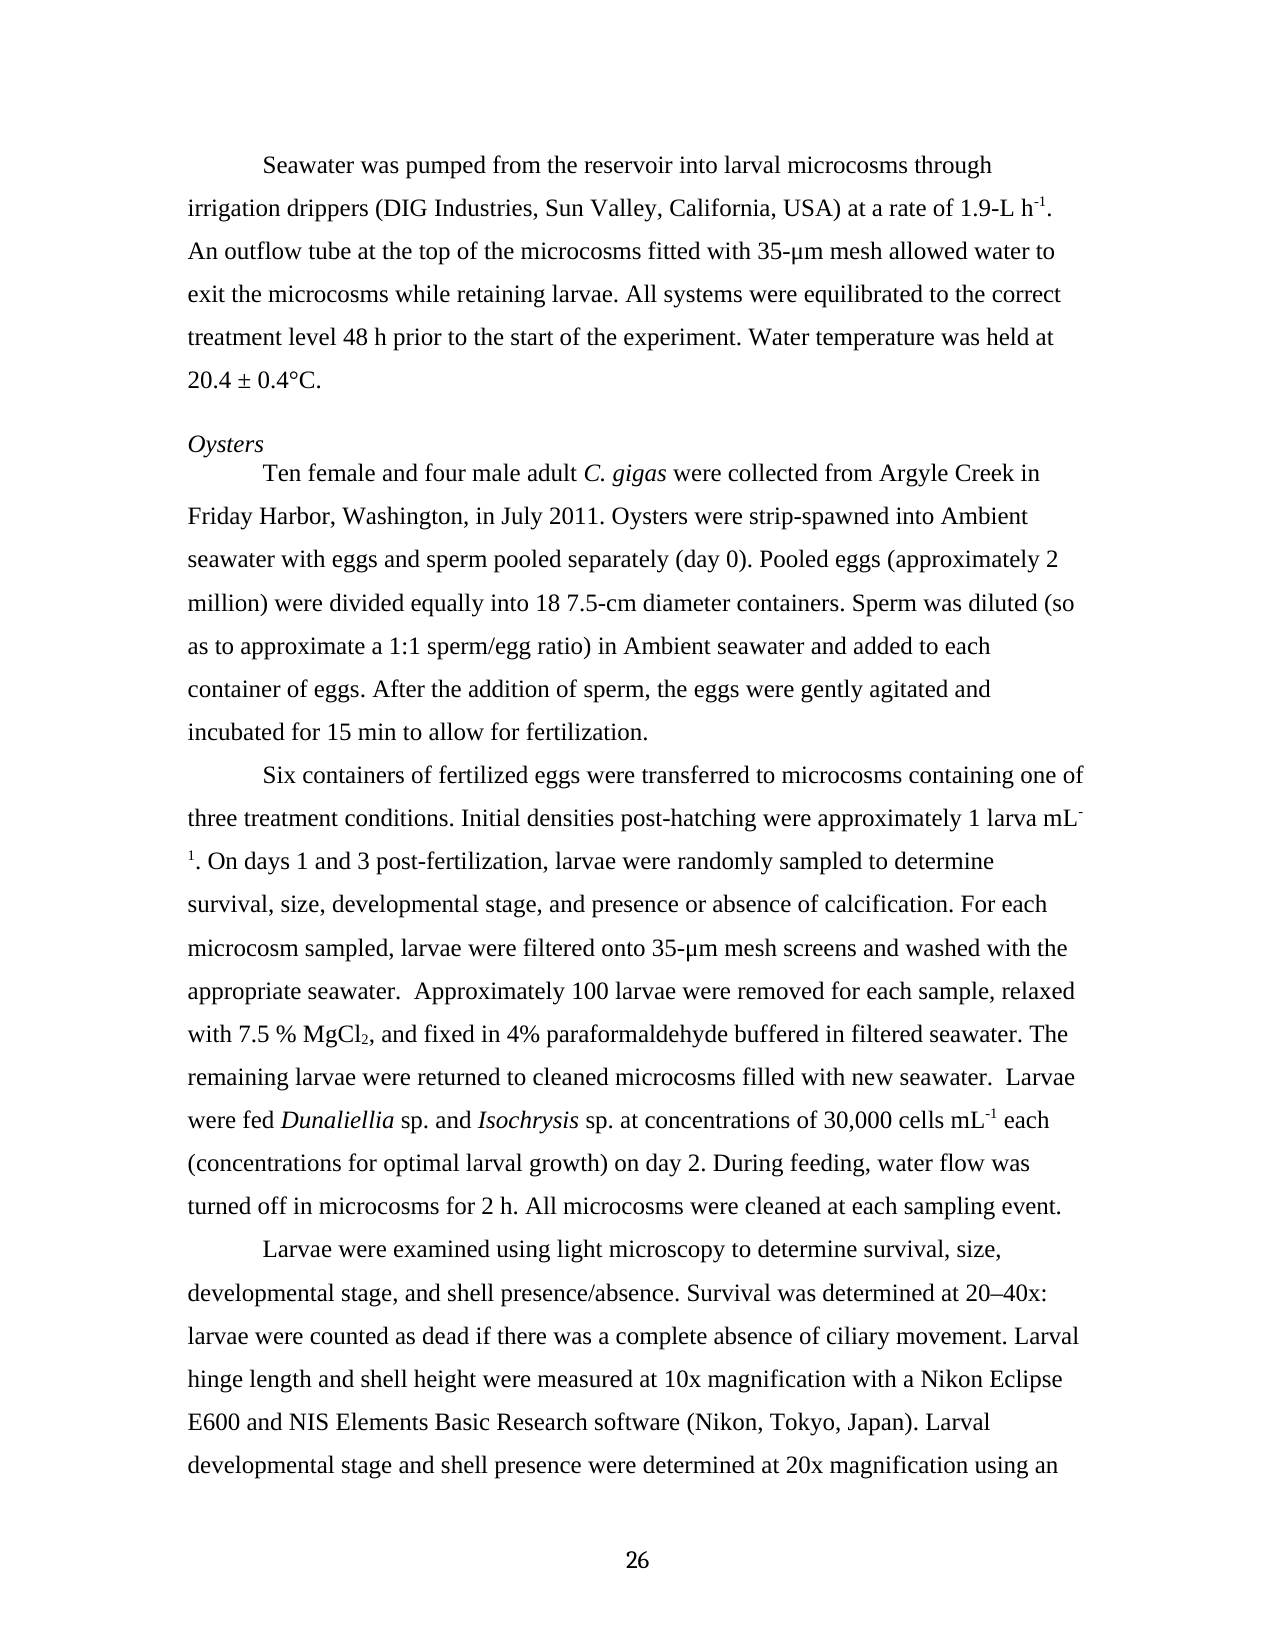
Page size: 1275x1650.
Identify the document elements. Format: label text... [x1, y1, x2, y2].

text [187, 1234, 1087, 1479]
text Seawater was pumped from the reservoir into larval microcosms through irrigation drippers (DIG Industries, Sun Valley, California, USA) at a rate of 1.9-L h-1. An outflow tube at the top of the microcosms fitted with 35-μm mesh allowed water to exit the microcosms while retaining larvae. All systems were equilibrated to the correct treatment level 48 h prior to the start of the experiment. Water temperature was held at 20.4 ± 0.4°C. [187, 150, 1087, 394]
text Ten female and four male adult C. gigas were collected from Argyle Creek in Friday Harbor, Washington, in July 2011. Oysters were strip-spawned into Ambient seawater with eggs and sperm pooled separately (day 0). Pooled eggs (approximately 2 million) were divided equally into 18 7.5-cm diameter containers. Sperm was diluted (so as to approximate a 1:1 sperm/egg ratio) in Ambient seawater and added to each container of eggs. After the addition of sperm, the eggs were gently agitated and incubated for 15 min to allow for fertilization. [187, 458, 1087, 746]
subtitle Oysters [187, 429, 1087, 458]
text Six containers of fertilized eggs were transferred to microcosms containing one of three treatment conditions. Initial densities post-hatching were approximately 1 larva mL-1. On days 1 and 3 post-fertilization, larvae were randomly sampled to determine survival, size, developmental stage, and presence or absence of calcification. For each microcosm sampled, larvae were filtered onto 35-μm mesh screens and washed with the appropriate seawater. Approximately 100 larvae were removed for each sample, relaxed with 7.5 % MgCl2, and fixed in 4% paraformaldehyde buffered in filtered seawater. The remaining larvae were returned to cleaned microcosms filled with new seawater. Larvae were fed Dunaliellia sp. and Isochrysis sp. at concentrations of 30,000 cells mL-1 each (concentrations for optimal larval growth) on day 2. During feeding, water flow was turned off in microcosms for 2 h. All microcosms were cleaned at each sampling event. [187, 760, 1087, 1220]
